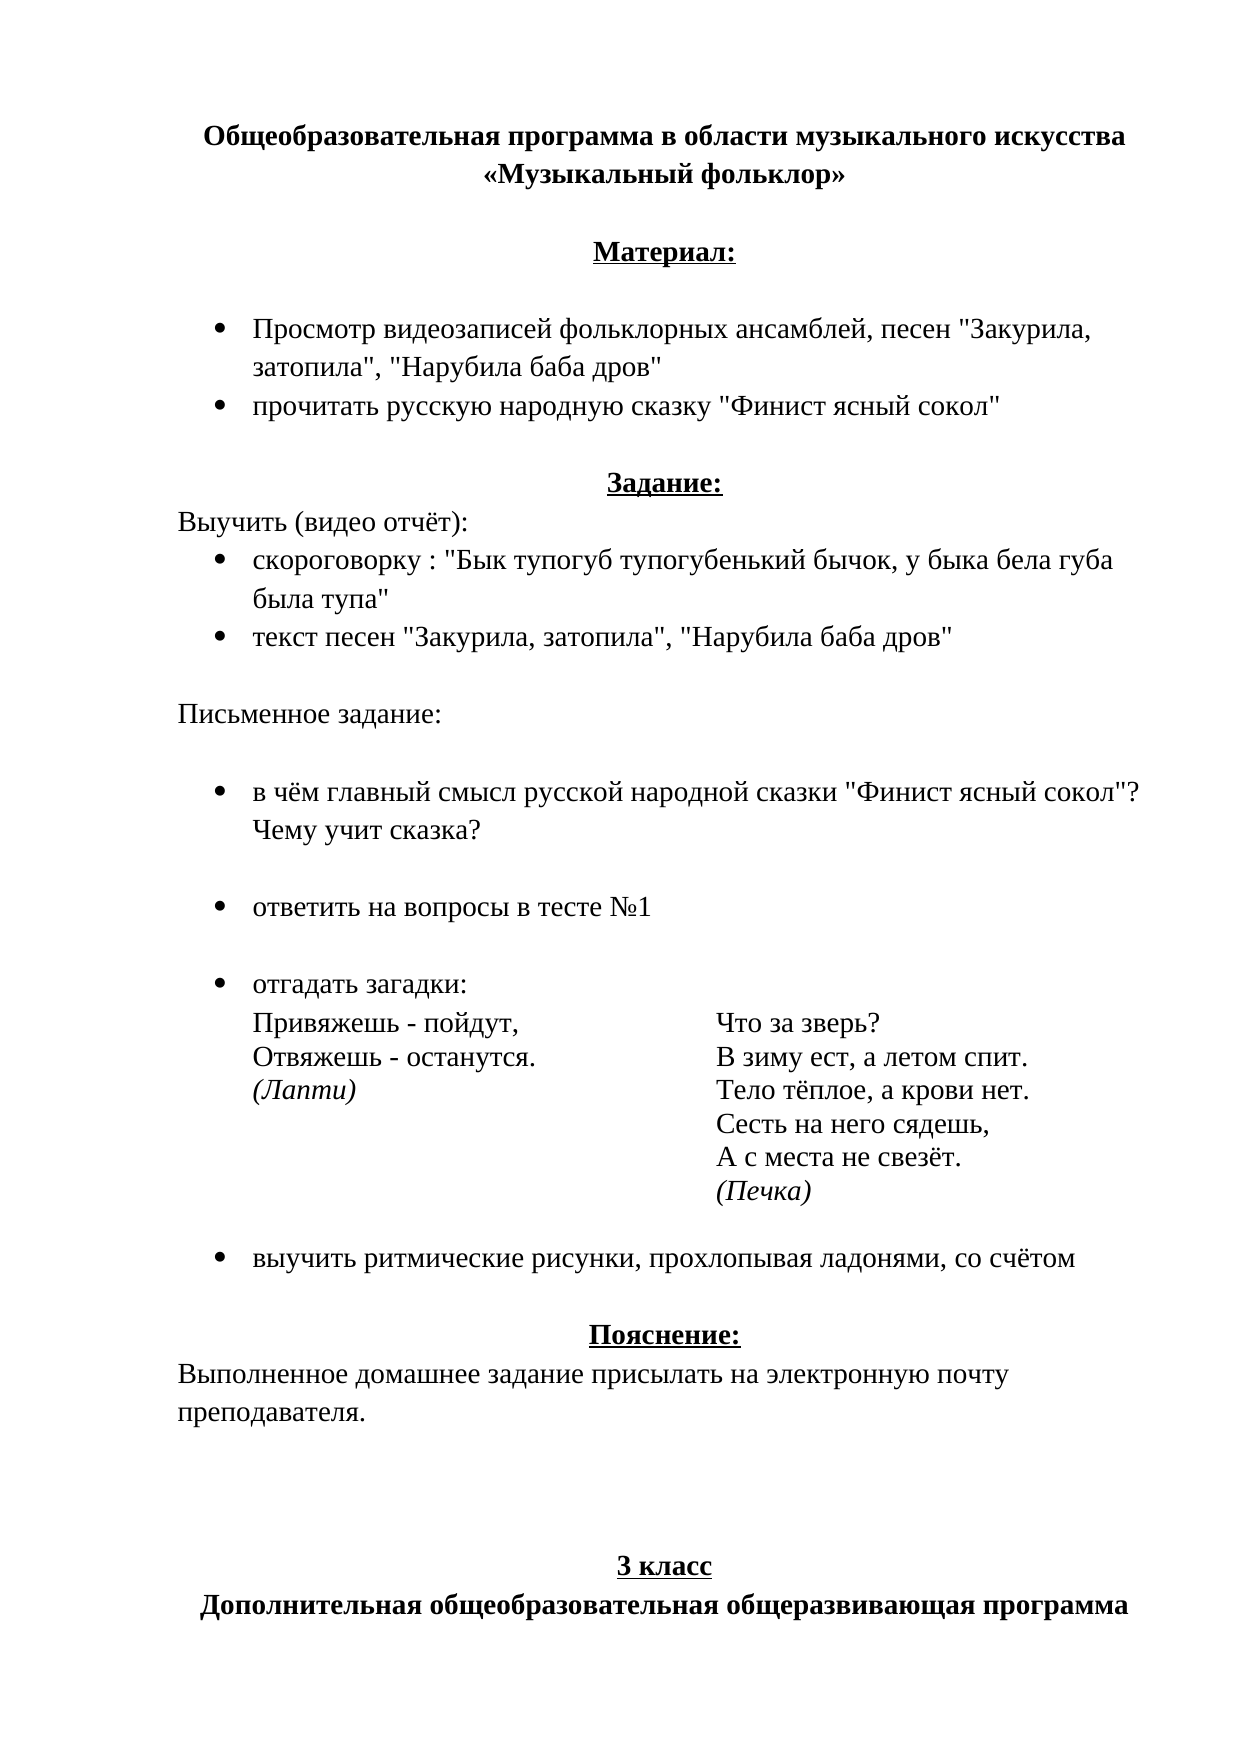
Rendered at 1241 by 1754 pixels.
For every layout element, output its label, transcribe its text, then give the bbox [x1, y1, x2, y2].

list Письменное задание: [177, 697, 1152, 730]
text 3 класс [177, 1548, 1152, 1582]
text Выучить (видео отчёт): [177, 504, 1152, 537]
text Дополнительная общеобразовательная общеразвивающая программа [177, 1587, 1152, 1621]
text Пояснение: [177, 1317, 1152, 1351]
list ответить на вопросы в тесте №1 [215, 889, 1152, 923]
table_header Привяжешь - пойдут, Отвяжешь - останутся. (Лапти) [241, 1005, 704, 1240]
list Просмотр видеозаписей фольклорных ансамблей, песен "Закурила, затопила", "Нарубила баба дров" [215, 311, 1152, 383]
list в чём главный смысл русской народной сказки "Финист ясный сокол"? Чему учит сказка? [215, 774, 1152, 846]
list скороговорку : "Бык тупогуб тупогубенький бычок, у быка бела губа была тупа" [215, 542, 1152, 614]
list прочитать русскую народную сказку "Финист ясный сокол" [215, 388, 1152, 422]
text Материал: [177, 234, 1152, 267]
text Задание: [177, 465, 1152, 499]
text Общеобразовательная программа в области музыкального искусства «Музыкальный фольклор» [177, 118, 1152, 190]
list отгадать загадки: [215, 967, 1152, 1000]
table_header Что за зверь? В зиму ест, а летом спит. Тело тёплое, а крови нет. Сесть на него сядешь, А с места не свезёт. (Печка) [705, 1005, 1163, 1240]
list текст песен "Закурила, затопила", "Нарубила баба дров" [215, 619, 1152, 653]
list выучить ритмические рисунки, прохлопывая ладонями, со счётом [215, 1240, 1152, 1274]
text Выполненное домашнее задание присылать на электронную почту преподавателя. [177, 1356, 1152, 1428]
